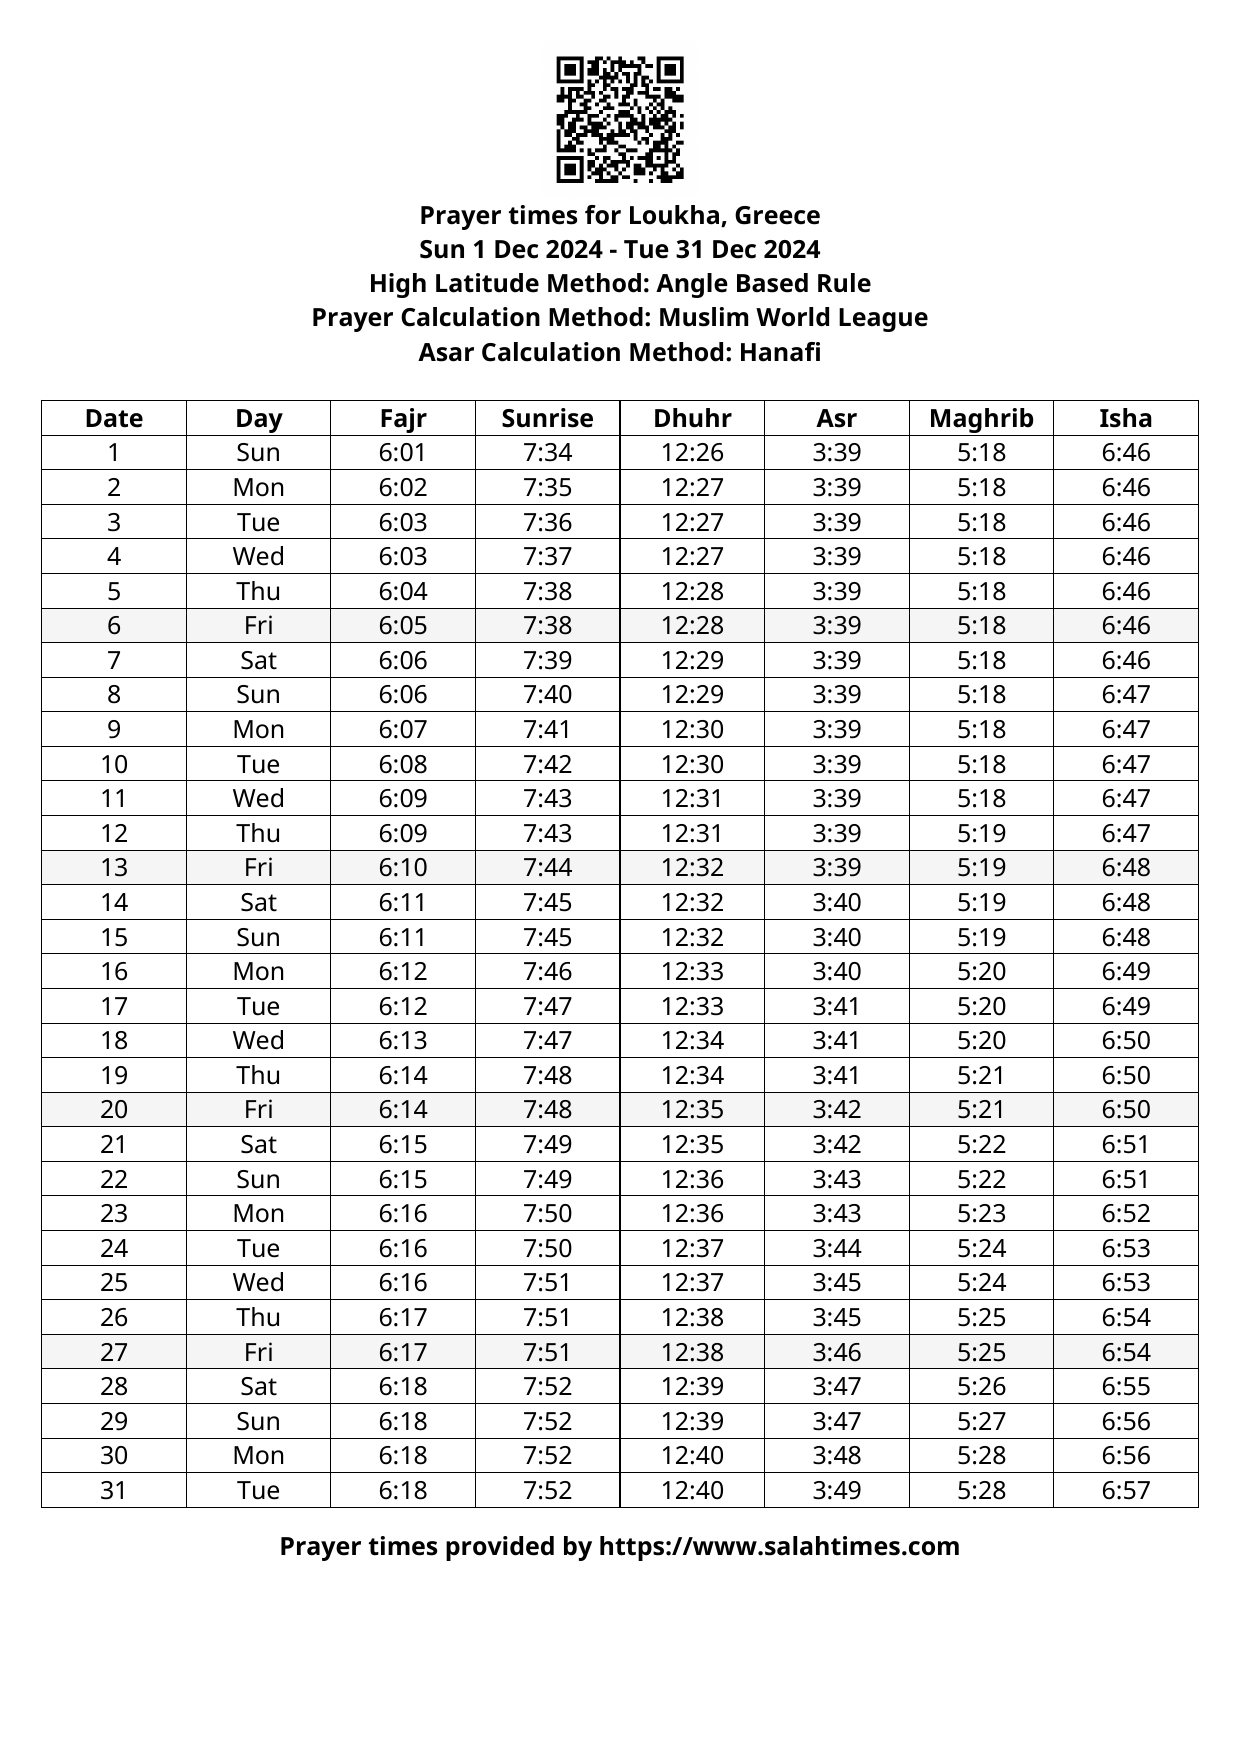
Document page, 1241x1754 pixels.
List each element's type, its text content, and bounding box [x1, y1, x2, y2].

table_cell 5:18 [910, 505, 1053, 538]
table_cell 12:31 [621, 781, 764, 815]
table_cell 6:49 [1054, 989, 1198, 1022]
table_cell 5:28 [910, 1473, 1053, 1507]
table_cell 6:18 [331, 1369, 475, 1403]
table_cell 14 [42, 885, 186, 919]
table_cell 7:45 [476, 885, 619, 919]
table_cell 7:50 [476, 1196, 619, 1230]
table_cell 6:14 [331, 1093, 475, 1126]
table_cell 7:49 [476, 1162, 619, 1195]
table_cell 5:20 [910, 1024, 1053, 1057]
table_cell 3:45 [765, 1300, 909, 1334]
table_cell 7:52 [476, 1439, 619, 1472]
table_cell 7:47 [476, 1024, 619, 1057]
table_cell 2 [42, 470, 186, 504]
table_cell 17 [42, 989, 186, 1022]
table_cell 5:24 [910, 1231, 1053, 1264]
table_cell 6:01 [331, 436, 475, 469]
table_cell Fri [187, 1093, 330, 1126]
table_cell 6:50 [1054, 1093, 1198, 1126]
table_cell 12:32 [621, 920, 764, 953]
table_cell 7:39 [476, 643, 619, 677]
table_cell 3:45 [765, 1266, 909, 1299]
table_header Isha [1054, 401, 1198, 434]
table_cell 3:42 [765, 1127, 909, 1161]
table_cell 6:46 [1054, 609, 1198, 642]
table_cell Wed [187, 1024, 330, 1057]
table_cell 6:47 [1054, 816, 1198, 849]
table_cell 6:48 [1054, 851, 1198, 884]
table_cell 20 [42, 1093, 186, 1126]
table_cell 5:25 [910, 1335, 1053, 1368]
picture [542, 41, 699, 198]
table_cell 5:18 [910, 678, 1053, 711]
table_cell Mon [187, 712, 330, 746]
table_cell 6:06 [331, 643, 475, 677]
text Prayer times provided by https://www.salahtimes.com [42, 1528, 1198, 1563]
table_cell Tue [187, 1473, 330, 1507]
table_cell 6:53 [1054, 1266, 1198, 1299]
text Asar Calculation Method: Hanafi [42, 334, 1198, 368]
table_cell 3:39 [765, 539, 909, 573]
table_cell 7 [42, 643, 186, 677]
table_cell 7:52 [476, 1404, 619, 1437]
table_cell 7:51 [476, 1335, 619, 1368]
table_cell 3:46 [765, 1335, 909, 1368]
table_cell 6:03 [331, 539, 475, 573]
text Prayer times for Loukha, Greece [42, 198, 1198, 232]
table_cell 12:30 [621, 747, 764, 780]
table_header Asr [765, 401, 909, 434]
table_cell 5:19 [910, 851, 1053, 884]
table_cell Tue [187, 1231, 330, 1264]
table_cell Fri [187, 851, 330, 884]
table_cell 3:43 [765, 1162, 909, 1195]
table_cell 29 [42, 1404, 186, 1437]
table_cell 12:38 [621, 1335, 764, 1368]
table_cell 5:22 [910, 1162, 1053, 1195]
table_cell Tue [187, 747, 330, 780]
table_cell 7:48 [476, 1058, 619, 1092]
table_cell 6:54 [1054, 1300, 1198, 1334]
table_cell 6:05 [331, 609, 475, 642]
table_cell 1 [42, 436, 186, 469]
table_cell Wed [187, 1266, 330, 1299]
table_cell Fri [187, 609, 330, 642]
table_cell Sun [187, 920, 330, 953]
table_header Maghrib [910, 401, 1053, 434]
table_cell 7:41 [476, 712, 619, 746]
table_cell Sun [187, 678, 330, 711]
table_cell 6:46 [1054, 539, 1198, 573]
table_cell Mon [187, 954, 330, 988]
table_cell 3:41 [765, 1024, 909, 1057]
table_cell 21 [42, 1127, 186, 1161]
table_cell 6:18 [331, 1404, 475, 1437]
table_cell 5:22 [910, 1127, 1053, 1161]
table_cell Thu [187, 816, 330, 849]
table_cell Mon [187, 1439, 330, 1472]
table_cell 6:47 [1054, 747, 1198, 780]
table_cell 6:07 [331, 712, 475, 746]
table_cell 7:45 [476, 920, 619, 953]
table_cell 7:44 [476, 851, 619, 884]
table_cell 15 [42, 920, 186, 953]
table_cell 5:21 [910, 1093, 1053, 1126]
table_cell 3:39 [765, 609, 909, 642]
table_cell 7:49 [476, 1127, 619, 1161]
table_cell 5:20 [910, 989, 1053, 1022]
table_cell 23 [42, 1196, 186, 1230]
text Sun 1 Dec 2024 - Tue 31 Dec 2024 [42, 232, 1198, 266]
table_cell Sat [187, 1127, 330, 1161]
table_cell 6:02 [331, 470, 475, 504]
table_cell 12:35 [621, 1093, 764, 1126]
table_cell Thu [187, 1058, 330, 1092]
table_cell Thu [187, 574, 330, 607]
table_cell 6:56 [1054, 1404, 1198, 1437]
table_cell 12 [42, 816, 186, 849]
table_cell 7:36 [476, 505, 619, 538]
table_cell 10 [42, 747, 186, 780]
table_cell 6:47 [1054, 781, 1198, 815]
table_cell 12:27 [621, 505, 764, 538]
table_cell 3:40 [765, 885, 909, 919]
table_cell 7:40 [476, 678, 619, 711]
table_cell 6:15 [331, 1162, 475, 1195]
table_cell 12:32 [621, 851, 764, 884]
table_cell 3:47 [765, 1369, 909, 1403]
table_cell 12:31 [621, 816, 764, 849]
table_cell Mon [187, 470, 330, 504]
table_cell 3:40 [765, 920, 909, 953]
table_cell 12:34 [621, 1024, 764, 1057]
table_cell Thu [187, 1300, 330, 1334]
table_cell 3:39 [765, 816, 909, 849]
table_cell Tue [187, 989, 330, 1022]
table_cell 12:40 [621, 1473, 764, 1507]
table_cell 6:12 [331, 989, 475, 1022]
table_header Dhuhr [621, 401, 764, 434]
table_cell 16 [42, 954, 186, 988]
table_cell 6:08 [331, 747, 475, 780]
table_cell 4 [42, 539, 186, 573]
table_cell 5:18 [910, 470, 1053, 504]
table_cell 12:26 [621, 436, 764, 469]
table_cell 12:30 [621, 712, 764, 746]
table_cell 12:27 [621, 539, 764, 573]
table_cell 12:37 [621, 1231, 764, 1264]
table_cell 3:44 [765, 1231, 909, 1264]
table_cell 6:15 [331, 1127, 475, 1161]
table_cell 3:47 [765, 1404, 909, 1437]
table_cell 6:51 [1054, 1162, 1198, 1195]
table_cell 6:17 [331, 1335, 475, 1368]
table_cell 9 [42, 712, 186, 746]
table_cell 12:39 [621, 1404, 764, 1437]
table_cell 5:19 [910, 885, 1053, 919]
table_cell Mon [187, 1196, 330, 1230]
table_cell 3:39 [765, 747, 909, 780]
table_cell 7:51 [476, 1266, 619, 1299]
table_cell 3 [42, 505, 186, 538]
table_cell 5:19 [910, 920, 1053, 953]
table_cell 5:18 [910, 539, 1053, 573]
table_cell 7:37 [476, 539, 619, 573]
table_cell 7:48 [476, 1093, 619, 1126]
table_cell 5:21 [910, 1058, 1053, 1092]
table_cell 3:39 [765, 678, 909, 711]
table_cell 24 [42, 1231, 186, 1264]
table_cell 12:27 [621, 470, 764, 504]
table_cell 6:17 [331, 1300, 475, 1334]
table_cell 18 [42, 1024, 186, 1057]
table_cell 6:48 [1054, 920, 1198, 953]
table_cell 6:06 [331, 678, 475, 711]
table_cell Sun [187, 1404, 330, 1437]
table_cell 6 [42, 609, 186, 642]
table_cell 7:42 [476, 747, 619, 780]
table_cell 7:38 [476, 609, 619, 642]
table_cell 7:52 [476, 1473, 619, 1507]
text Prayer Calculation Method: Muslim World League [42, 300, 1198, 334]
table_header Date [42, 401, 186, 434]
table_cell 7:43 [476, 781, 619, 815]
table_cell 6:14 [331, 1058, 475, 1092]
table_cell 3:39 [765, 851, 909, 884]
table_cell 6:11 [331, 885, 475, 919]
table_cell 12:39 [621, 1369, 764, 1403]
table_cell 12:36 [621, 1196, 764, 1230]
table_cell 27 [42, 1335, 186, 1368]
table_cell Sun [187, 1162, 330, 1195]
table_cell 6:50 [1054, 1058, 1198, 1092]
table_cell 12:29 [621, 643, 764, 677]
table_cell Sun [187, 436, 330, 469]
table_cell 6:56 [1054, 1439, 1198, 1472]
table_cell 5 [42, 574, 186, 607]
table_cell 5:28 [910, 1439, 1053, 1472]
table_cell 12:38 [621, 1300, 764, 1334]
table_cell 5:18 [910, 747, 1053, 780]
table_cell 12:34 [621, 1058, 764, 1092]
table_cell 7:52 [476, 1369, 619, 1403]
table_cell 6:47 [1054, 678, 1198, 711]
table_cell 6:18 [331, 1439, 475, 1472]
table_cell 6:51 [1054, 1127, 1198, 1161]
table_header Sunrise [476, 401, 619, 434]
table_cell 5:20 [910, 954, 1053, 988]
table_cell 26 [42, 1300, 186, 1334]
table_cell 3:39 [765, 574, 909, 607]
table_header Day [187, 401, 330, 434]
table_cell 6:55 [1054, 1369, 1198, 1403]
table_cell 7:46 [476, 954, 619, 988]
table_cell 7:47 [476, 989, 619, 1022]
table_cell 5:26 [910, 1369, 1053, 1403]
table_cell 3:41 [765, 989, 909, 1022]
table_cell 12:33 [621, 954, 764, 988]
table_cell 31 [42, 1473, 186, 1507]
table_cell 6:04 [331, 574, 475, 607]
table_cell 3:48 [765, 1439, 909, 1472]
table_cell 12:28 [621, 609, 764, 642]
table_cell 6:16 [331, 1231, 475, 1264]
table_cell 12:28 [621, 574, 764, 607]
table_cell 6:46 [1054, 470, 1198, 504]
table_cell 6:57 [1054, 1473, 1198, 1507]
table_cell 3:42 [765, 1093, 909, 1126]
table_cell 6:50 [1054, 1024, 1198, 1057]
table_cell Fri [187, 1335, 330, 1368]
table_cell 6:09 [331, 781, 475, 815]
table_cell 3:39 [765, 712, 909, 746]
table_cell 7:51 [476, 1300, 619, 1334]
table_cell Sat [187, 643, 330, 677]
table_cell 12:32 [621, 885, 764, 919]
table_cell 7:35 [476, 470, 619, 504]
table_cell 5:18 [910, 436, 1053, 469]
table_cell 6:49 [1054, 954, 1198, 988]
table_cell 5:23 [910, 1196, 1053, 1230]
table_cell 3:40 [765, 954, 909, 988]
table_cell 6:52 [1054, 1196, 1198, 1230]
table_cell Sat [187, 1369, 330, 1403]
table_cell 5:18 [910, 574, 1053, 607]
table_cell 30 [42, 1439, 186, 1472]
table_cell 7:38 [476, 574, 619, 607]
table_cell 3:39 [765, 781, 909, 815]
table_cell 6:11 [331, 920, 475, 953]
table_cell 6:12 [331, 954, 475, 988]
table_cell 6:53 [1054, 1231, 1198, 1264]
table_cell 3:43 [765, 1196, 909, 1230]
table_cell 11 [42, 781, 186, 815]
table_cell 6:16 [331, 1266, 475, 1299]
table_cell 5:18 [910, 712, 1053, 746]
table_cell 3:39 [765, 470, 909, 504]
table_cell 6:13 [331, 1024, 475, 1057]
table_cell 5:24 [910, 1266, 1053, 1299]
table_cell 5:18 [910, 609, 1053, 642]
table_cell 7:50 [476, 1231, 619, 1264]
table_cell 6:48 [1054, 885, 1198, 919]
table_cell 5:18 [910, 643, 1053, 677]
table_cell Wed [187, 539, 330, 573]
table_cell 5:19 [910, 816, 1053, 849]
table_cell 12:36 [621, 1162, 764, 1195]
table_cell 6:46 [1054, 574, 1198, 607]
table_cell 8 [42, 678, 186, 711]
table_cell 7:43 [476, 816, 619, 849]
text High Latitude Method: Angle Based Rule [42, 266, 1198, 300]
table_cell 6:16 [331, 1196, 475, 1230]
table_cell 6:09 [331, 816, 475, 849]
table_cell Sat [187, 885, 330, 919]
table_cell Tue [187, 505, 330, 538]
table_cell 3:41 [765, 1058, 909, 1092]
table_cell 12:37 [621, 1266, 764, 1299]
table_cell 7:34 [476, 436, 619, 469]
table_cell 3:39 [765, 436, 909, 469]
table_cell 6:03 [331, 505, 475, 538]
table_cell 6:10 [331, 851, 475, 884]
table_cell 3:39 [765, 505, 909, 538]
table_cell 12:33 [621, 989, 764, 1022]
table_cell 3:49 [765, 1473, 909, 1507]
table_cell 6:47 [1054, 712, 1198, 746]
table_cell Wed [187, 781, 330, 815]
table_cell 6:54 [1054, 1335, 1198, 1368]
table_cell 5:25 [910, 1300, 1053, 1334]
table_cell 19 [42, 1058, 186, 1092]
table_cell 6:18 [331, 1473, 475, 1507]
table_cell 12:29 [621, 678, 764, 711]
table_cell 25 [42, 1266, 186, 1299]
table_cell 5:18 [910, 781, 1053, 815]
table_cell 3:39 [765, 643, 909, 677]
table_cell 5:27 [910, 1404, 1053, 1437]
table_header Fajr [331, 401, 475, 434]
table_cell 13 [42, 851, 186, 884]
table_cell 12:40 [621, 1439, 764, 1472]
table_cell 6:46 [1054, 436, 1198, 469]
table_cell 6:46 [1054, 505, 1198, 538]
table_cell 22 [42, 1162, 186, 1195]
table_cell 12:35 [621, 1127, 764, 1161]
table_cell 28 [42, 1369, 186, 1403]
table_cell 6:46 [1054, 643, 1198, 677]
